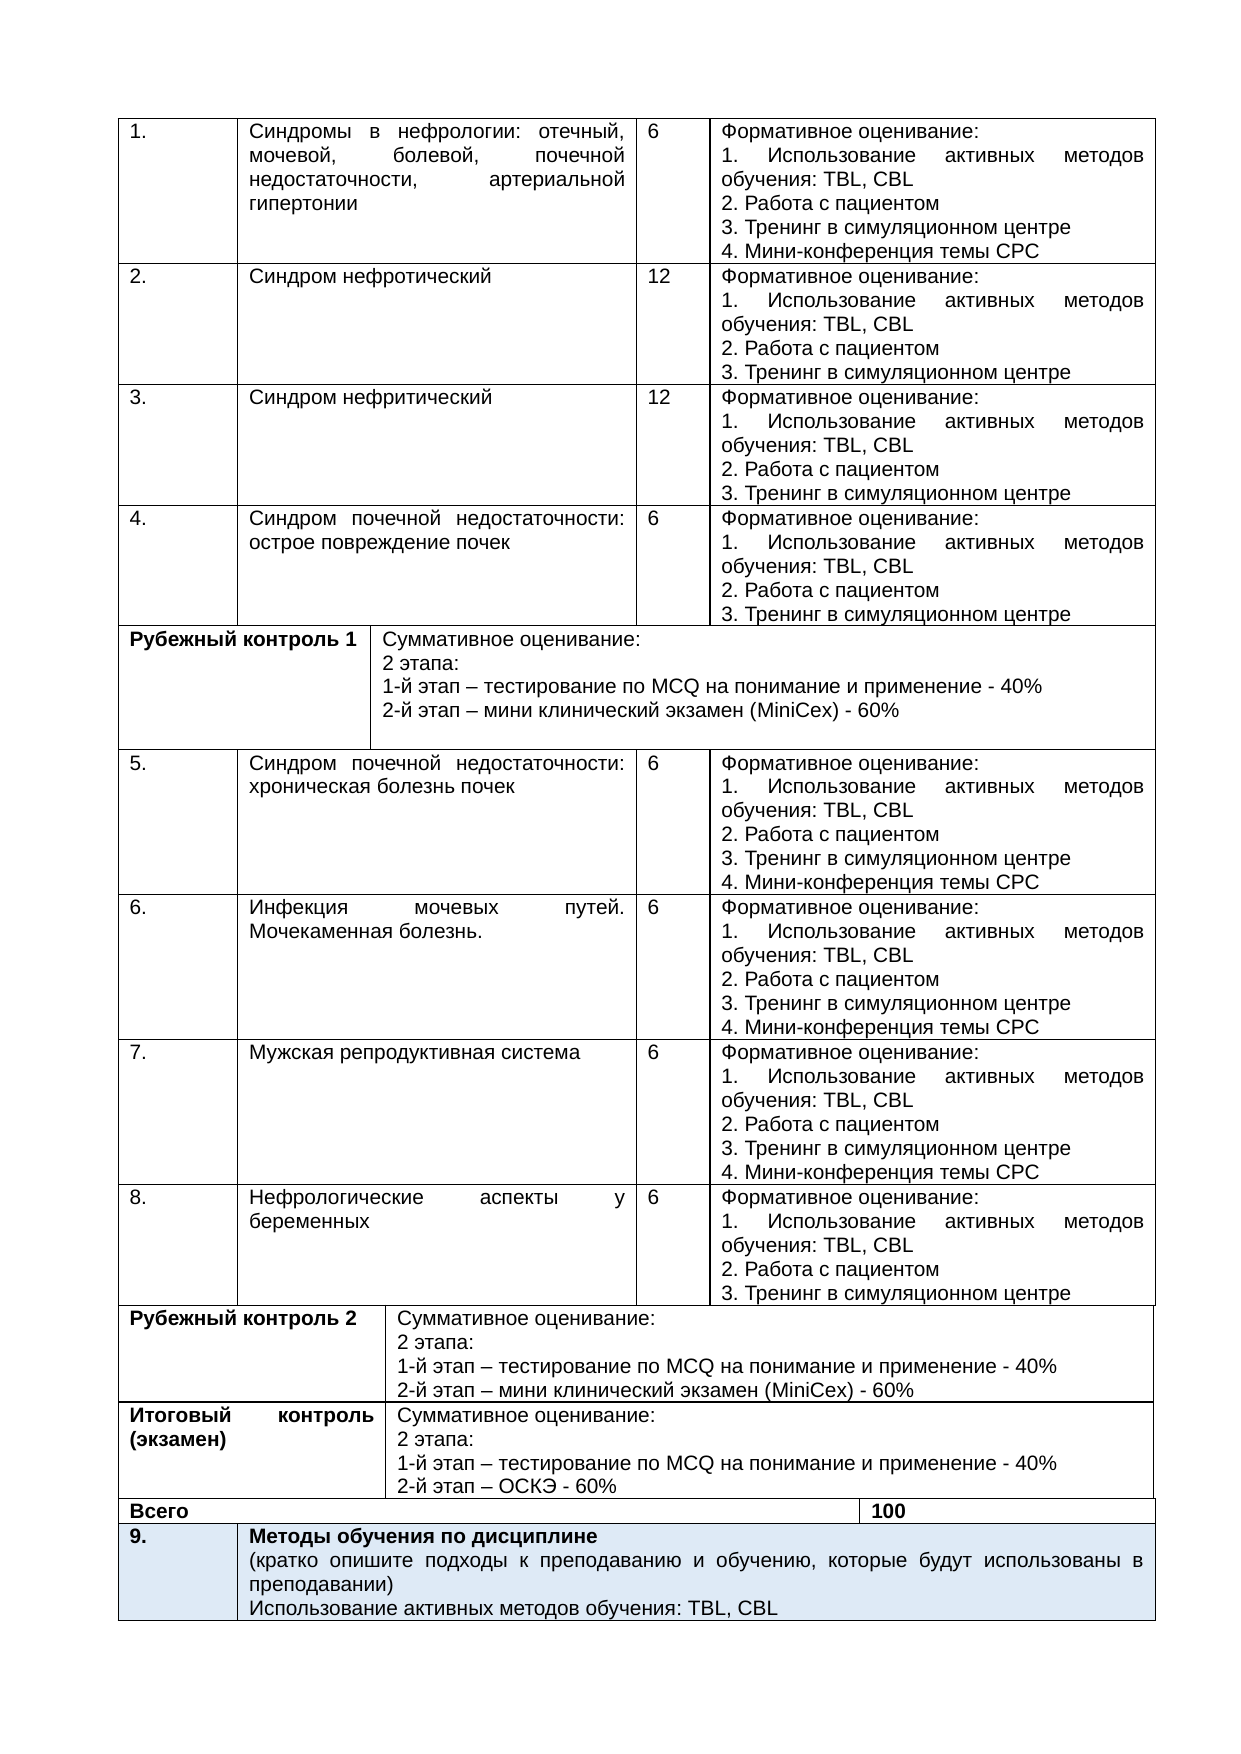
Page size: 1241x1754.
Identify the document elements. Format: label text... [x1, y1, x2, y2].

table_cell Всего [119, 1499, 859, 1523]
table_cell Суммативное оценивание: 2 этапа: 1-й этап – тестирование по MCQ на понимание и применение - 40% 2-й этап – ОСКЭ - 60% [386, 1403, 1153, 1498]
table_cell Синдром почечной недостаточности: острое повреждение почек [238, 506, 636, 625]
table_cell [119, 750, 237, 894]
table_cell Формативное оценивание: 1. Использование активных методов обучения: TBL, CBL 2. Работа с пациентом 3. Тренинг в симуляционном центре 4. Мини-конференция темы СРС [711, 750, 1155, 894]
table_cell 6 [637, 895, 709, 1039]
table_cell Синдромы в нефрологии: отечный, мочевой, болевой, почечной недостаточности, артериальной гипертонии [238, 119, 636, 263]
table_cell 6 [637, 750, 709, 894]
table_cell Формативное оценивание: 1. Использование активных методов обучения: TBL, CBL 2. Работа с пациентом 3. Тренинг в симуляционном центре [711, 1185, 1155, 1304]
table_cell 6 [637, 1040, 709, 1184]
table_cell Суммативное оценивание: 2 этапа: 1-й этап – тестирование по MCQ на понимание и применение - 40% 2-й этап – мини клинический экзамен (MiniCex) - 60% [386, 1306, 1153, 1401]
table_cell [119, 1040, 237, 1184]
table_cell [119, 1185, 237, 1304]
table_cell Синдром нефротический [238, 264, 636, 384]
table_cell 12 [637, 264, 709, 384]
table_cell Рубежный контроль 1 [119, 626, 370, 749]
table_cell Синдром почечной недостаточности: хроническая болезнь почек [238, 750, 636, 894]
table_cell Формативное оценивание: 1. Использование активных методов обучения: TBL, CBL 2. Работа с пациентом 3. Тренинг в симуляционном центре 4. Мини-конференция темы СРС [711, 119, 1155, 263]
table_cell 6 [637, 119, 709, 263]
table_cell Формативное оценивание: 1. Использование активных методов обучения: TBL, CBL 2. Работа с пациентом 3. Тренинг в симуляционном центре [711, 264, 1155, 384]
table_cell Методы обучения по дисциплине (кратко опишите подходы к преподаванию и обучению, которые будут использованы в преподавании) Использование активных методов обучения: TBL, CBL [238, 1524, 1155, 1620]
table_cell 9. [119, 1524, 237, 1620]
table_cell [119, 506, 237, 625]
table_cell 100 [860, 1499, 1155, 1523]
table_cell 6 [637, 506, 709, 625]
table_cell [119, 264, 237, 384]
table_cell 6 [637, 1185, 709, 1304]
table_cell Формативное оценивание: 1. Использование активных методов обучения: TBL, CBL 2. Работа с пациентом 3. Тренинг в симуляционном центре 4. Мини-конференция темы СРС [711, 895, 1155, 1039]
table_cell [119, 895, 237, 1039]
table_cell Рубежный контроль 2 [119, 1306, 385, 1401]
table_cell 12 [637, 385, 709, 504]
table_cell Мужская репродуктивная система [238, 1040, 636, 1184]
table_cell Инфекция мочевых путей. Мочекаменная болезнь. [238, 895, 636, 1039]
table_cell Суммативное оценивание: 2 этапа: 1-й этап – тестирование по MCQ на понимание и применение - 40% 2-й этап – мини клинический экзамен (MiniCex) - 60% [371, 626, 1155, 749]
table_cell Итоговый контроль (экзамен) [119, 1403, 385, 1498]
table_cell Формативное оценивание: 1. Использование активных методов обучения: TBL, CBL 2. Работа с пациентом 3. Тренинг в симуляционном центре 4. Мини-конференция темы СРС [711, 1040, 1155, 1184]
table_cell Формативное оценивание: 1. Использование активных методов обучения: TBL, CBL 2. Работа с пациентом 3. Тренинг в симуляционном центре [711, 385, 1155, 504]
table_cell [119, 119, 237, 263]
table_cell Формативное оценивание: 1. Использование активных методов обучения: TBL, CBL 2. Работа с пациентом 3. Тренинг в симуляционном центре [711, 506, 1155, 625]
table_cell Нефрологические аспекты у беременных [238, 1185, 636, 1304]
table_cell [119, 385, 237, 504]
table_cell Синдром нефритический [238, 385, 636, 504]
